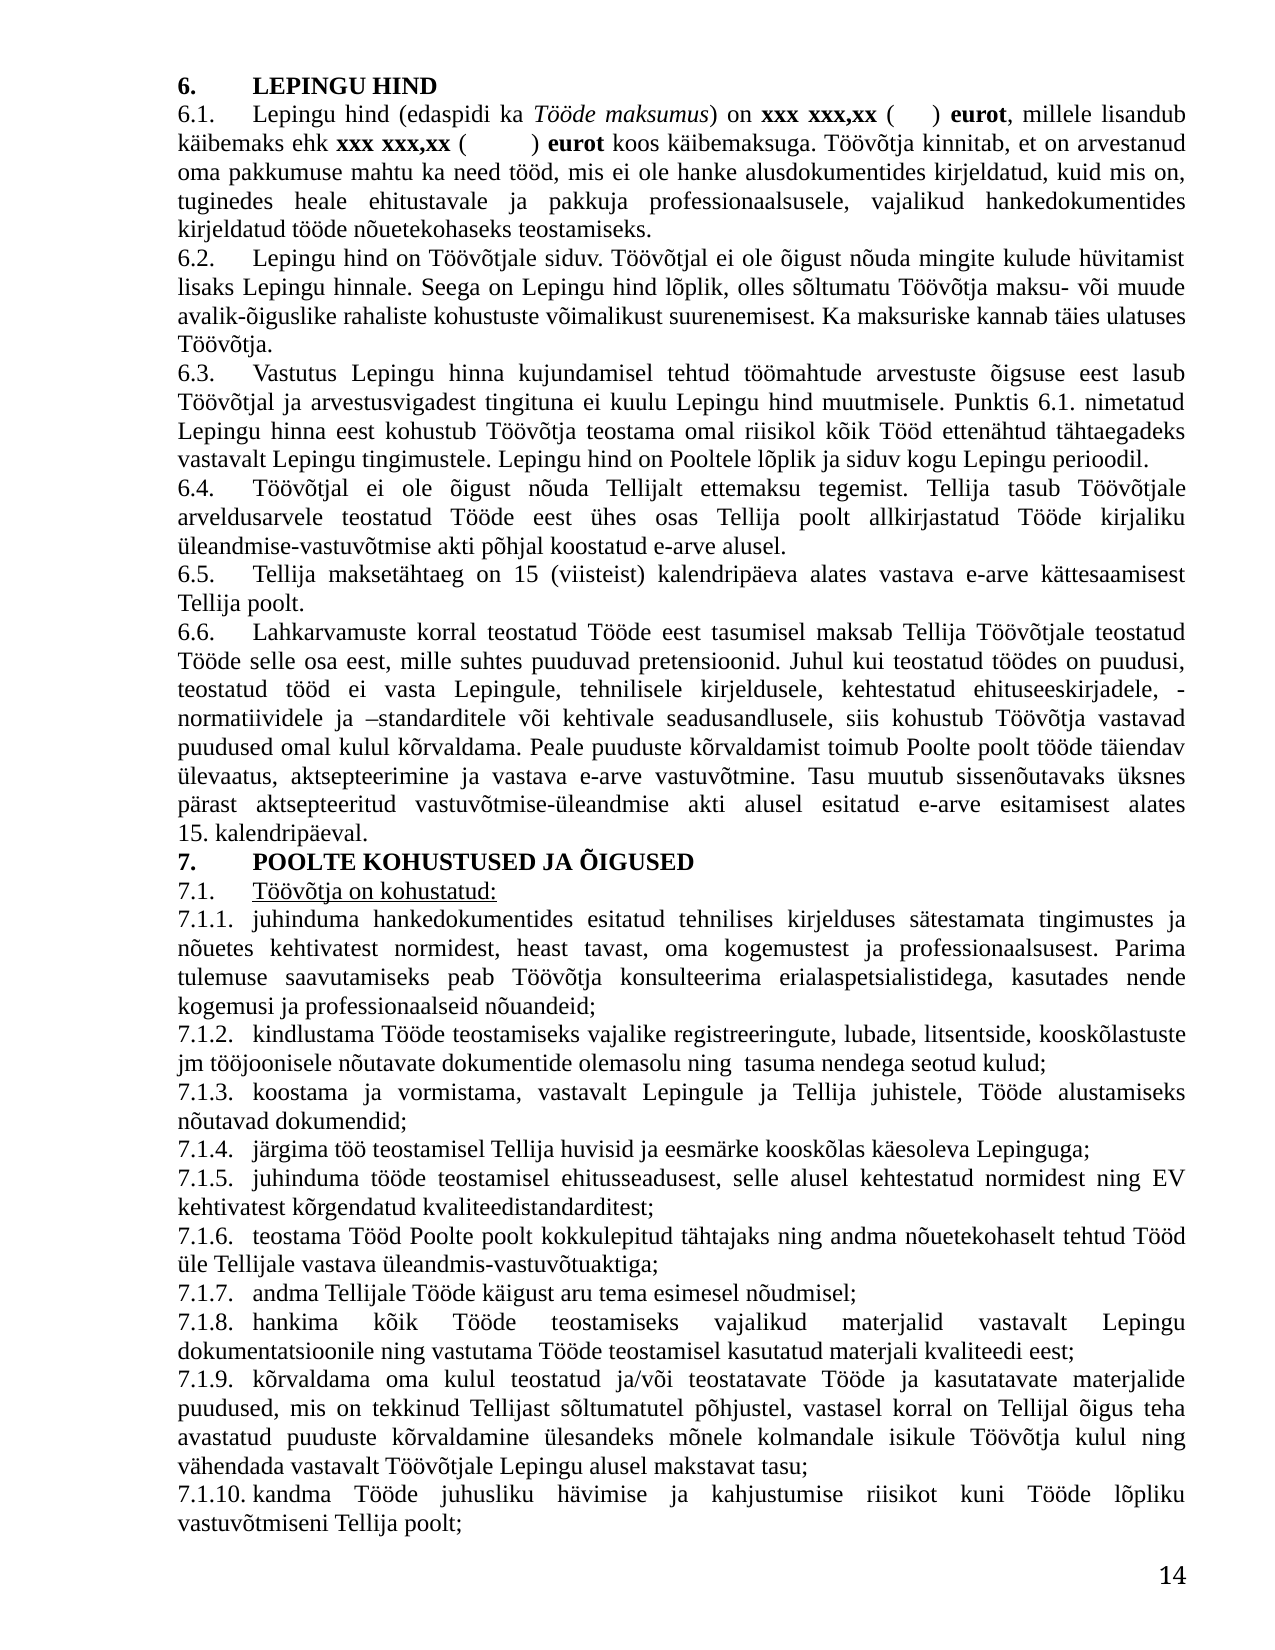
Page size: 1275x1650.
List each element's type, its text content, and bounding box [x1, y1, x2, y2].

list juhinduma hankedokumentides esitatud tehnilises kirjelduses sätestamata tingimustes ja nõuetes kehtivatest normidest, heast tavast, oma kogemustest ja professionaalsusest. Parima tulemuse saavutamiseks peab Töövõtja konsulteerima erialaspetsialistidega, kasutades nende kogemusi ja professionaalseid nõuandeid; [177, 904, 1186, 1019]
list Tellija maksetähtaeg on 15 (viisteist) kalendripäeva alates vastava e-arve kättesaamisest Tellija poolt. [177, 559, 1186, 617]
list hankima kõik Tööde teostamiseks vajalikud materjalid vastavalt Lepingu dokumentatsioonile ning vastutama Tööde teostamisel kasutatud materjali kvaliteedi eest; [177, 1307, 1186, 1364]
list Töövõtja on kohustatud: [177, 876, 1186, 904]
list järgima töö teostamisel Tellija huvisid ja eesmärke kooskõlas käesoleva Lepinguga; [177, 1134, 1186, 1163]
list andma Tellijale Tööde käigust aru tema esimesel nõudmisel; [177, 1278, 1186, 1307]
list juhinduma tööde teostamisel ehitusseadusest, selle alusel kehtestatud normidest ning EV kehtivatest kõrgendatud kvaliteedistandarditest; [177, 1163, 1186, 1221]
list Töövõtjal ei ole õigust nõuda Tellijalt ettemaksu tegemist. Tellija tasub Töövõtjale arveldusarvele teostatud Tööde eest ühes osas Tellija poolt allkirjastatud Tööde kirjaliku üleandmise-vastuvõtmise akti põhjal koostatud e-arve alusel. [177, 473, 1186, 559]
list kandma Tööde juhusliku hävimise ja kahjustumise riisikot kuni Tööde lõpliku vastuvõtmiseni Tellija poolt; [177, 1479, 1186, 1537]
list koostama ja vormistama, vastavalt Lepingule ja Tellija juhistele, Tööde alustamiseks nõutavad dokumendid; [177, 1077, 1186, 1134]
list kõrvaldama oma kulul teostatud ja/või teostatavate Tööde ja kasutatavate materjalide puudused, mis on tekkinud Tellijast sõltumatutel põhjustel, vastasel korral on Tellijal õigus teha avastatud puuduste kõrvaldamine ülesandeks mõnele kolmandale isikule Töövõtja kulul ning vähendada vastavalt Töövõtjale Lepingu alusel makstavat tasu; [177, 1364, 1186, 1479]
list Lepingu hind (edaspidi ka Tööde maksumus) on xxx xxx,xx ( ) eurot, millele lisandub käibemaks ehk xxx xxx,xx ( ) eurot koos käibemaksuga. Töövõtja kinnitab, et on arvestanud oma pakkumuse mahtu ka need tööd, mis ei ole hanke alusdokumentides kirjeldatud, kuid mis on, tuginedes heale ehitustavale ja pakkuja professionaalsusele, vajalikud hankedokumentides kirjeldatud tööde nõuetekohaseks teostamiseks. [177, 99, 1186, 243]
list Lepingu hind on Töövõtjale siduv. Töövõtjal ei ole õigust nõuda mingite kulude hüvitamist lisaks Lepingu hinnale. Seega on Lepingu hind lõplik, olles sõltumatu Töövõtja maksu- või muude avalik-õiguslike rahaliste kohustuste võimalikust suurenemisest. Ka maksuriske kannab täies ulatuses Töövõtja. [177, 243, 1186, 358]
list Lahkarvamuste korral teostatud Tööde eest tasumisel maksab Tellija Töövõtjale teostatud Tööde selle osa eest, mille suhtes puuduvad pretensioonid. Juhul kui teostatud töödes on puudusi, teostatud tööd ei vasta Lepingule, tehnilisele kirjeldusele, kehtestatud ehituseeskirjadele, -normatiividele ja –standarditele või kehtivale seadusandlusele, siis kohustub Töövõtja vastavad puudused omal kulul kõrvaldama. Peale puuduste kõrvaldamist toimub Poolte poolt tööde täiendav ülevaatus, aktsepteerimine ja vastava e-arve vastuvõtmine. Tasu muutub sissenõutavaks üksnes pärast aktsepteeritud vastuvõtmise-üleandmise akti alusel esitatud e-arve esitamisest alates 15. kalendripäeval. [177, 617, 1186, 847]
list teostama Tööd Poolte poolt kokkulepitud tähtajaks ning andma nõuetekohaselt tehtud Tööd üle Tellijale vastava üleandmis-vastuvõtuaktiga; [177, 1221, 1186, 1278]
subtitle LEPINGU HIND [177, 71, 1186, 99]
list Vastutus Lepingu hinna kujundamisel tehtud töömahtude arvestuste õigsuse eest lasub Töövõtjal ja arvestusvigadest tingituna ei kuulu Lepingu hind muutmisele. Punktis 6.1. nimetatud Lepingu hinna eest kohustub Töövõtja teostama omal riisikol kõik Tööd ettenähtud tähtaegadeks vastavalt Lepingu tingimustele. Lepingu hind on Pooltele lõplik ja siduv kogu Lepingu perioodil. [177, 358, 1186, 473]
subtitle POOLTE KOHUSTUSED JA ÕIGUSED [177, 847, 1186, 876]
list kindlustama Tööde teostamiseks vajalike registreeringute, lubade, litsentside, kooskõlastuste jm tööjoonisele nõutavate dokumentide olemasolu ning tasuma nendega seotud kulud; [177, 1019, 1186, 1077]
